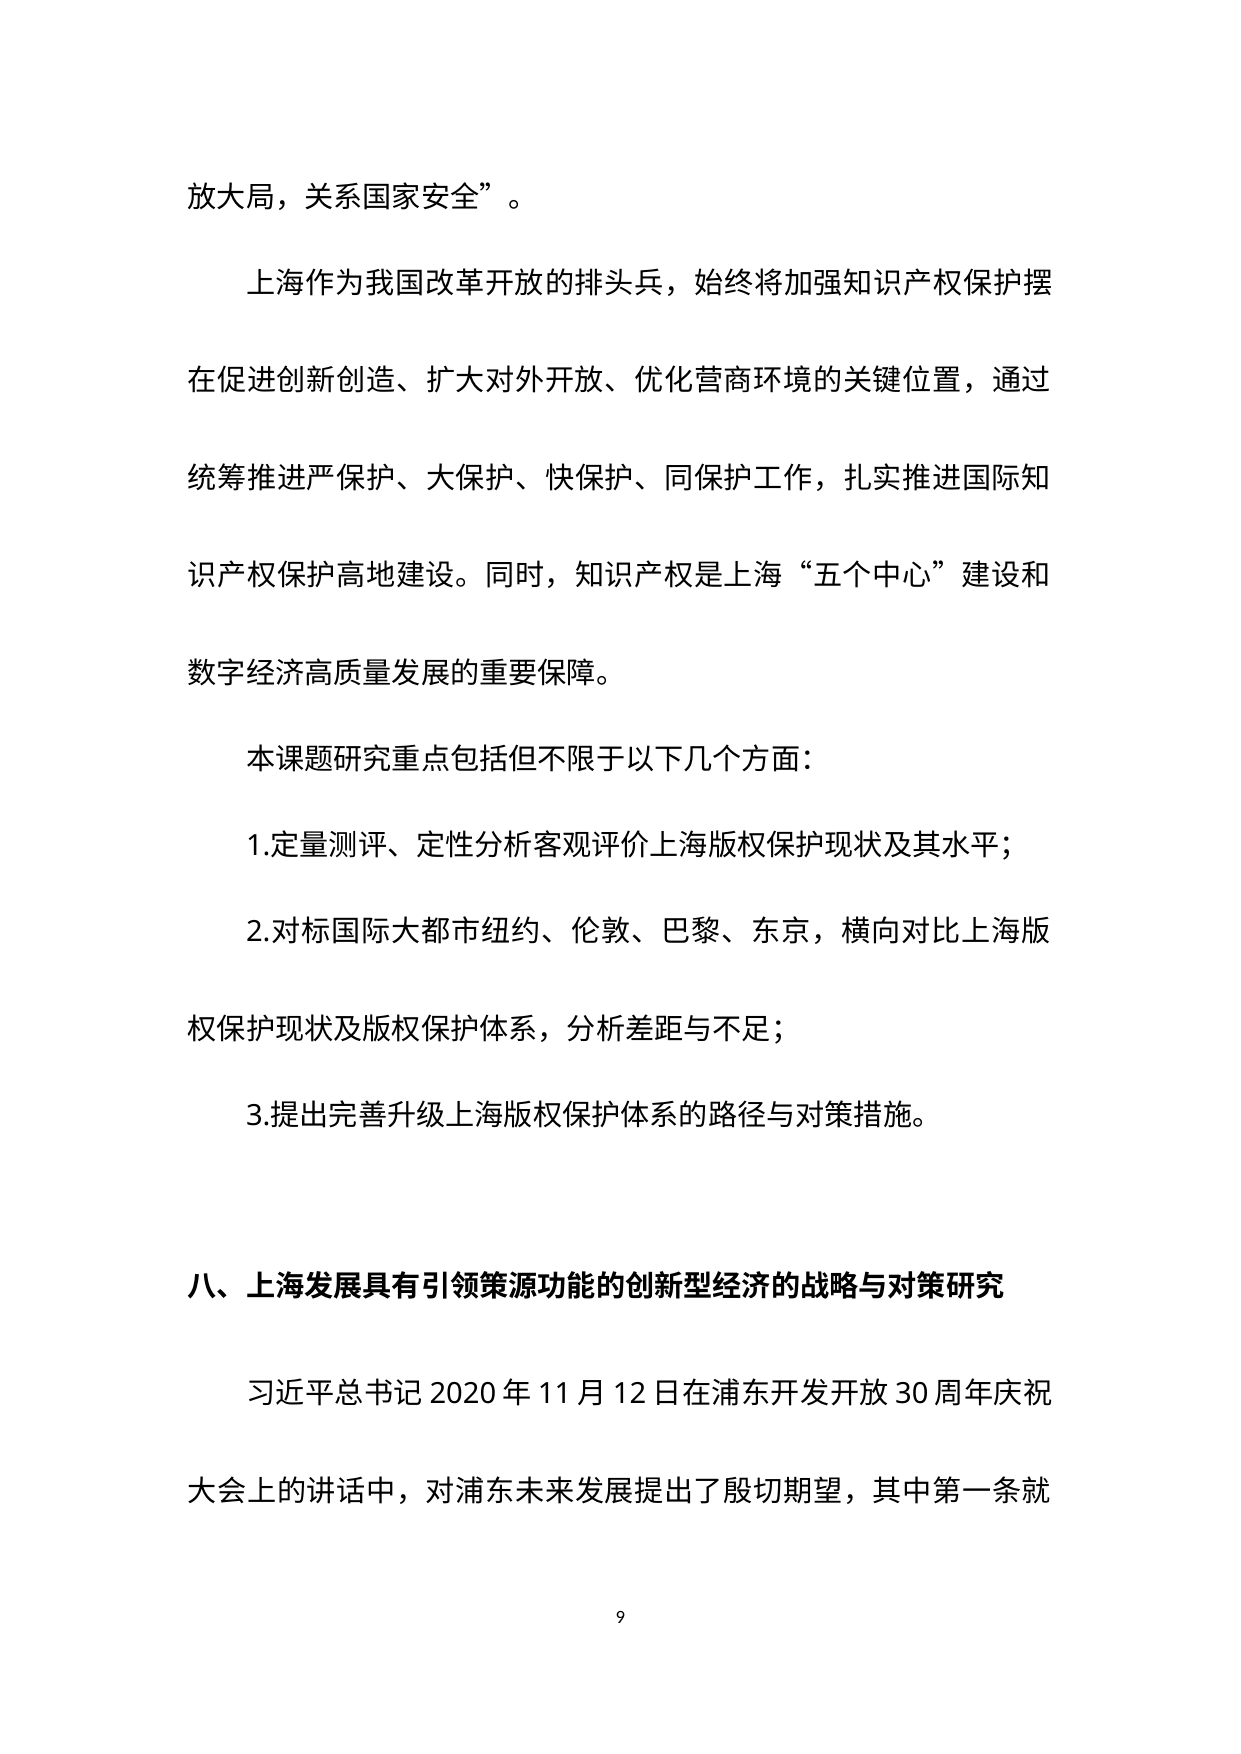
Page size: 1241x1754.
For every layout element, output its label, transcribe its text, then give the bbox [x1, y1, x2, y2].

text 八、上海发展具有引领策源功能的创新型经济的战略与对策研究 [187, 1251, 1053, 1316]
text 3.提出完善升级上海版权保护体系的路径与对策措施。 [187, 1080, 1053, 1145]
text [187, 162, 1053, 227]
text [187, 1358, 1053, 1521]
text 上海作为我国改革开放的排头兵，始终将加强知识产权保护摆在促进创新创造、扩大对外开放、优化营商环境的关键位置，通过统筹推进严保护、大保护、快保护、同保护工作，扎实推进国际知识产权保护高地建设。同时，知识产权是上海“五个中心”建设和数字经济高质量发展的重要保障。 [187, 248, 1053, 703]
text 2.对标国际大都市纽约、伦敦、巴黎、东京，横向对比上海版权保护现状及版权保护体系，分析差距与不足； [187, 897, 1053, 1059]
text 1.定量测评、定性分析客观评价上海版权保护现状及其水平； [187, 810, 1053, 875]
text 本课题研究重点包括但不限于以下几个方面： [187, 724, 1053, 789]
